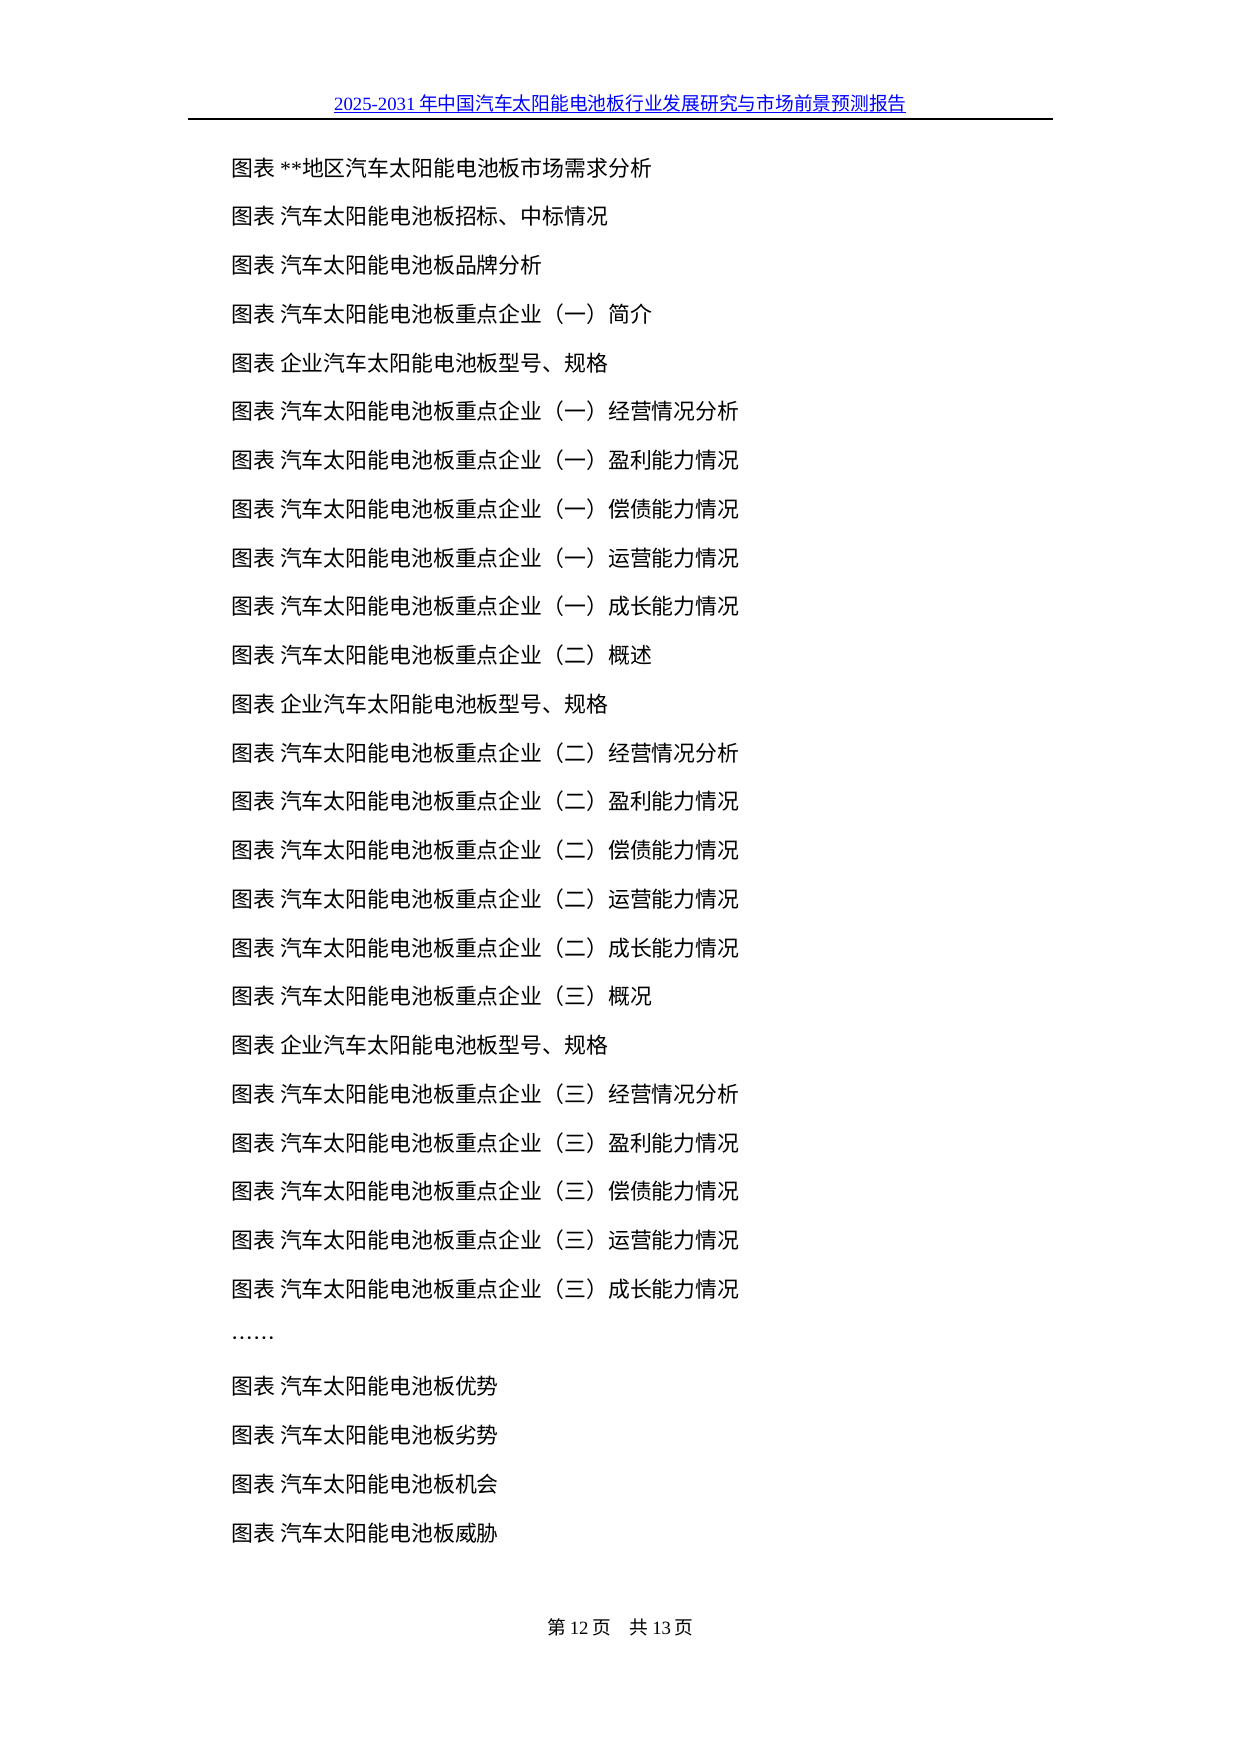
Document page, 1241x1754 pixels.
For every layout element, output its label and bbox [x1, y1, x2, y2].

text [187, 150, 1053, 1548]
